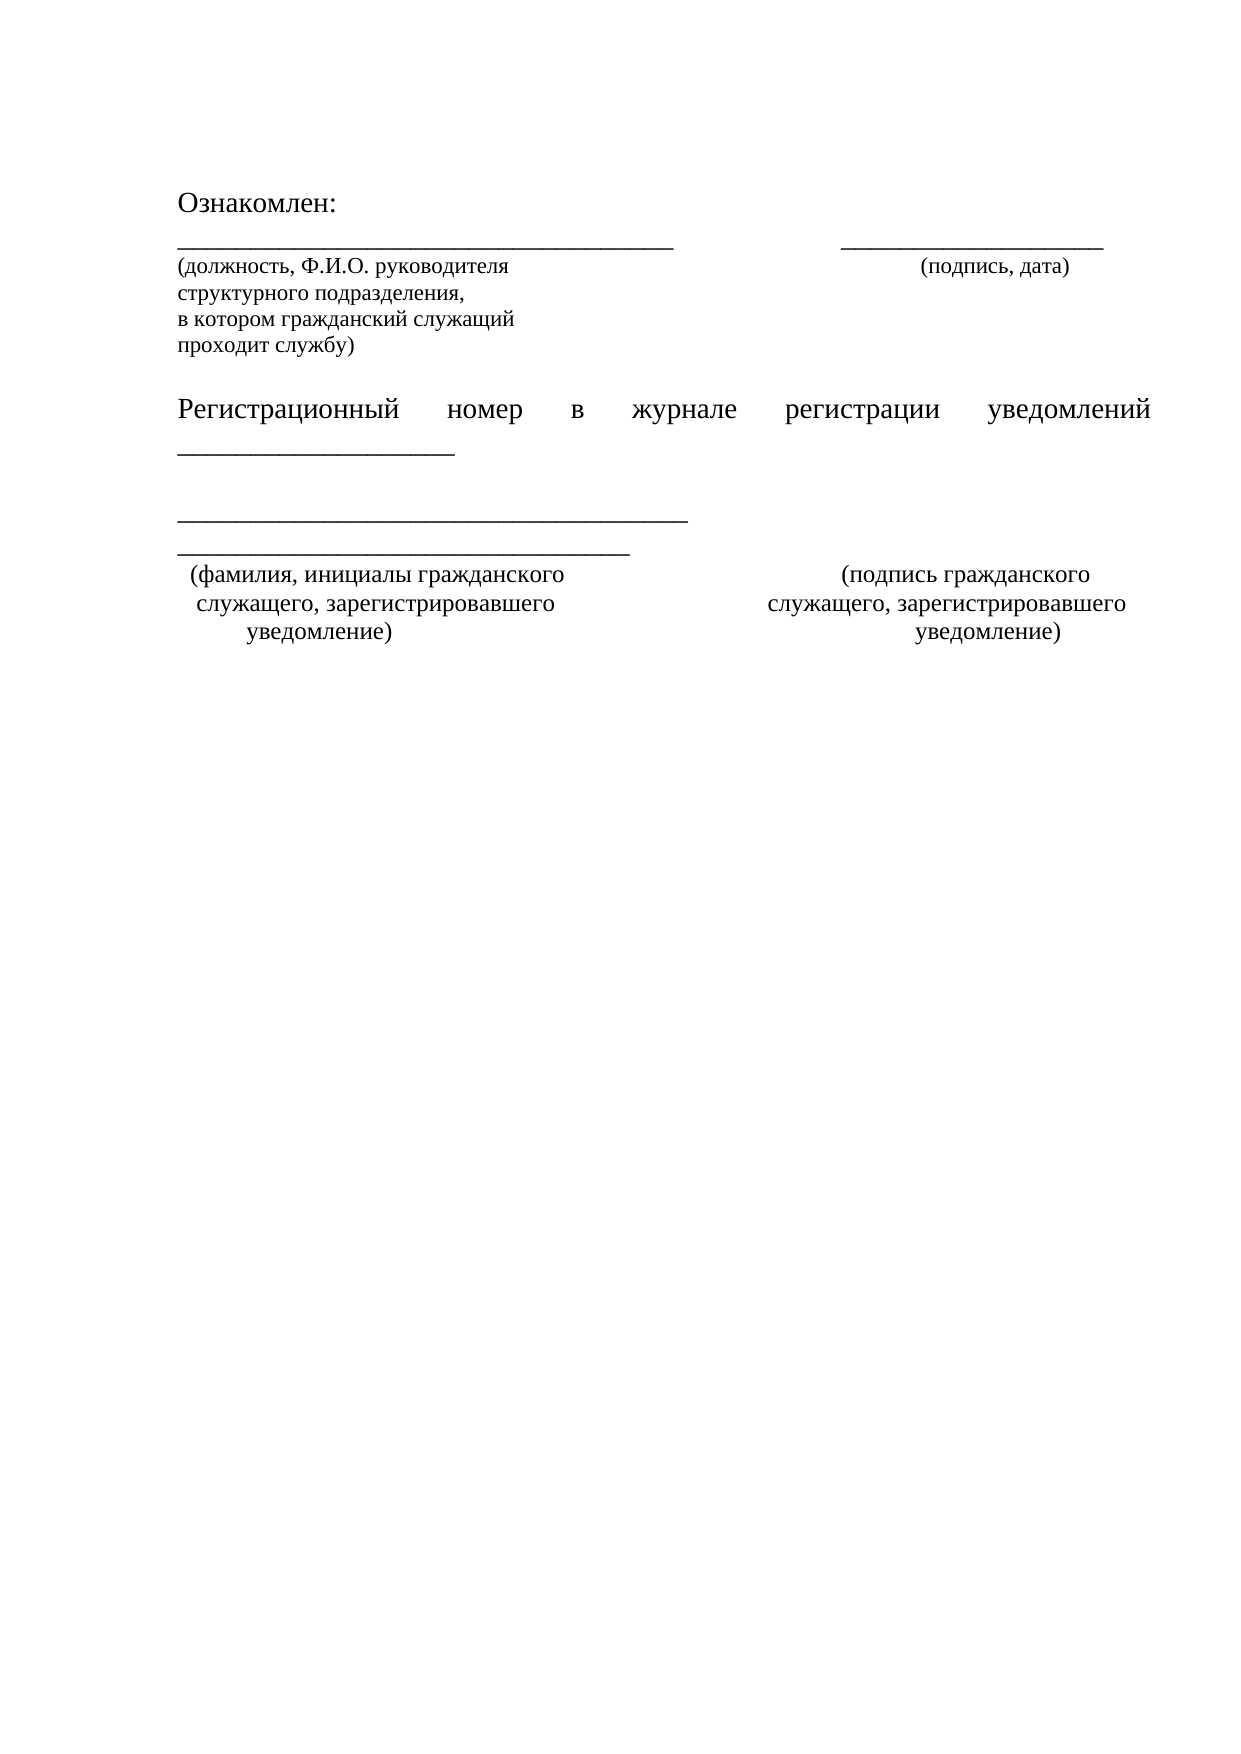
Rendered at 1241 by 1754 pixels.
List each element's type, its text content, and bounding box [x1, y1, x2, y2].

text __________________________________ __________________ [177, 219, 1152, 252]
text (фамилия, инициалы гражданского (подпись гражданского [177, 559, 1152, 588]
text Ознакомлен: [177, 185, 1152, 219]
text Регистрационный номер в журнале регистрации уведомлений ___________________ [177, 391, 1152, 458]
text уведомление) уведомление) [177, 616, 1152, 645]
text (должность, Ф.И.О. руководителя (подпись, дата) [177, 252, 1152, 279]
text ___________________________________ _______________________________ [177, 492, 1152, 559]
text структурного подразделения, [177, 279, 1152, 305]
text в котором гражданский служащий [177, 305, 1152, 331]
text проходит службу) [177, 331, 1152, 358]
text служащего, зарегистрировавшего служащего, зарегистрировавшего [177, 588, 1152, 616]
